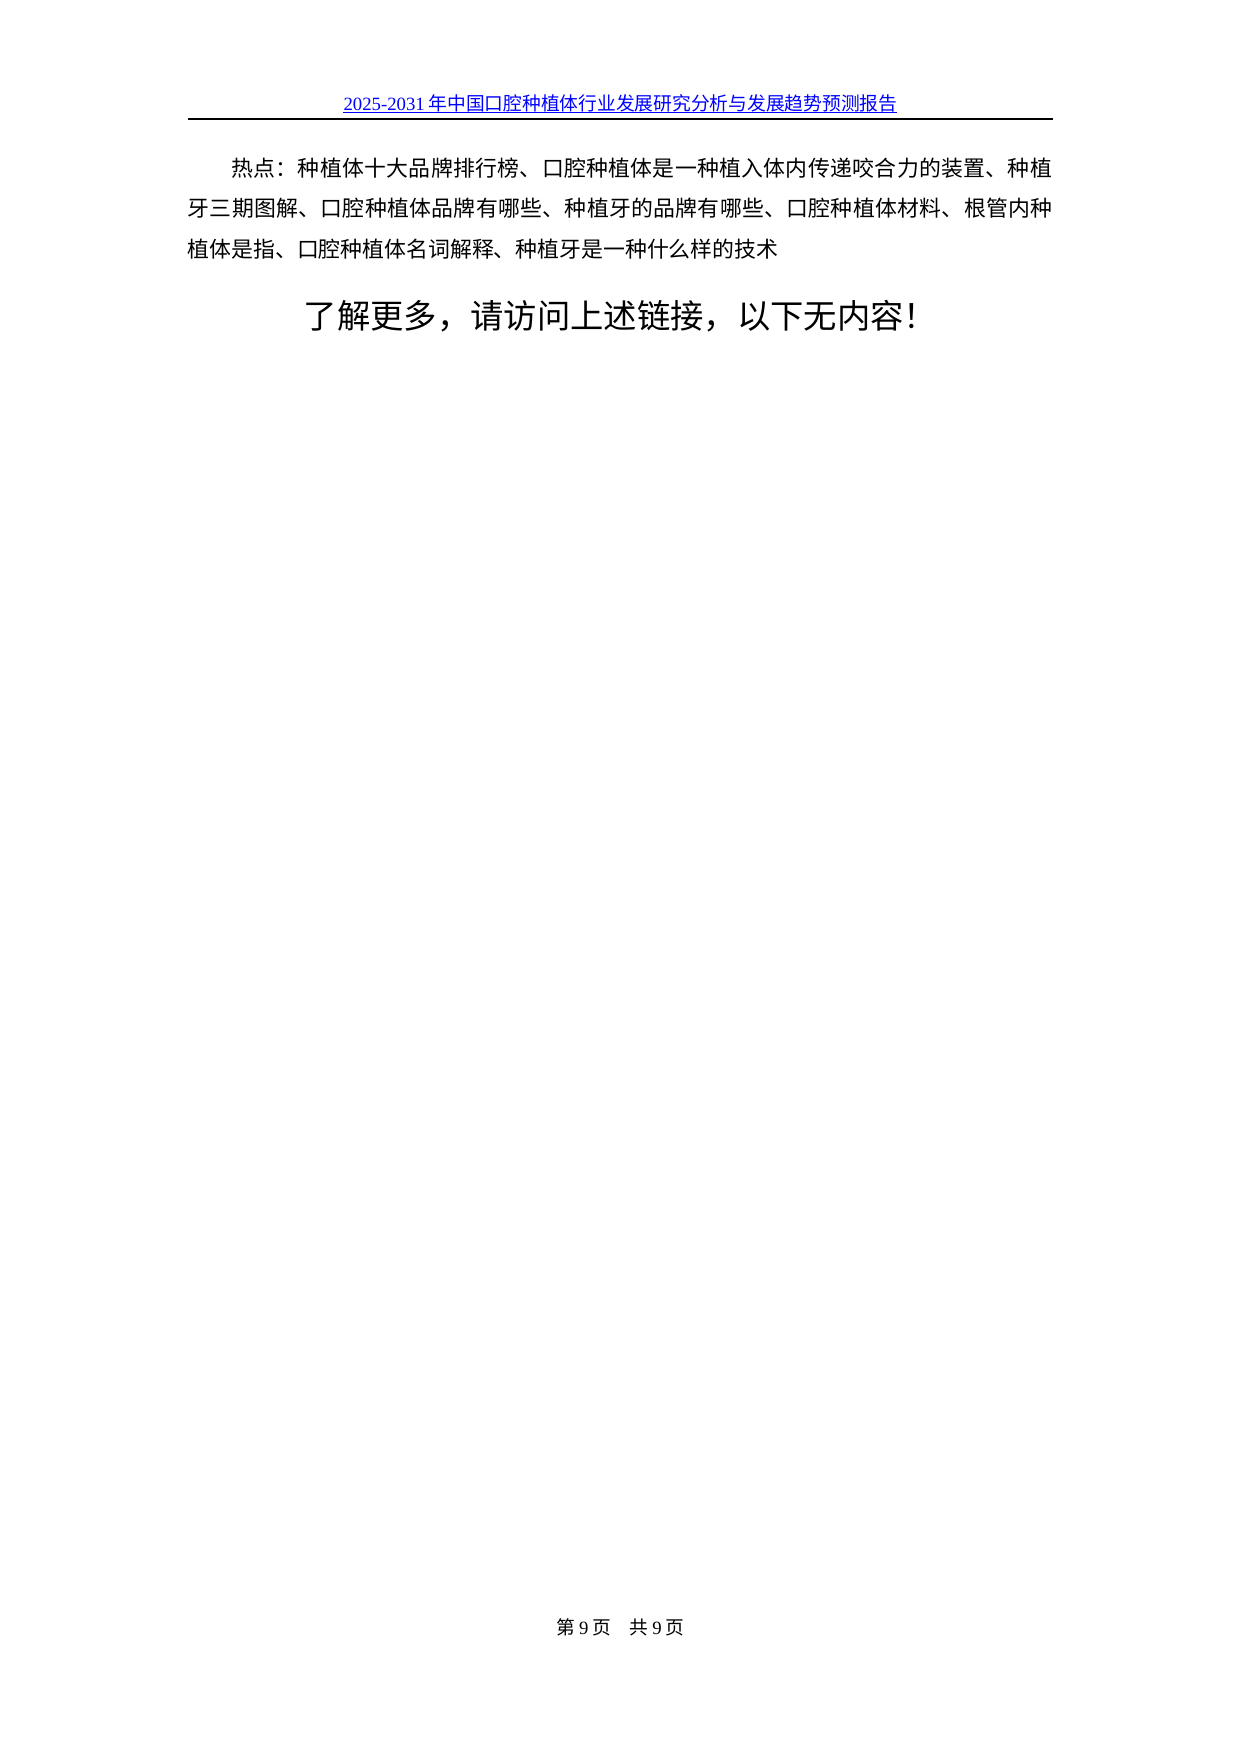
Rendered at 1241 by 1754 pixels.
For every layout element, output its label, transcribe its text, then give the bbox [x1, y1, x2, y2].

text 热点：种植体十大品牌排行榜、口腔种植体是一种植入体内传递咬合力的装置、种植牙三期图解、口腔种植体品牌有哪些、种植牙的品牌有哪些、口腔种植体材料、根管内种植体是指、口腔种植体名词解释、种植牙是一种什么样的技术 [187, 150, 1053, 264]
title 了解更多，请访问上述链接，以下无内容！ [187, 282, 1053, 347]
